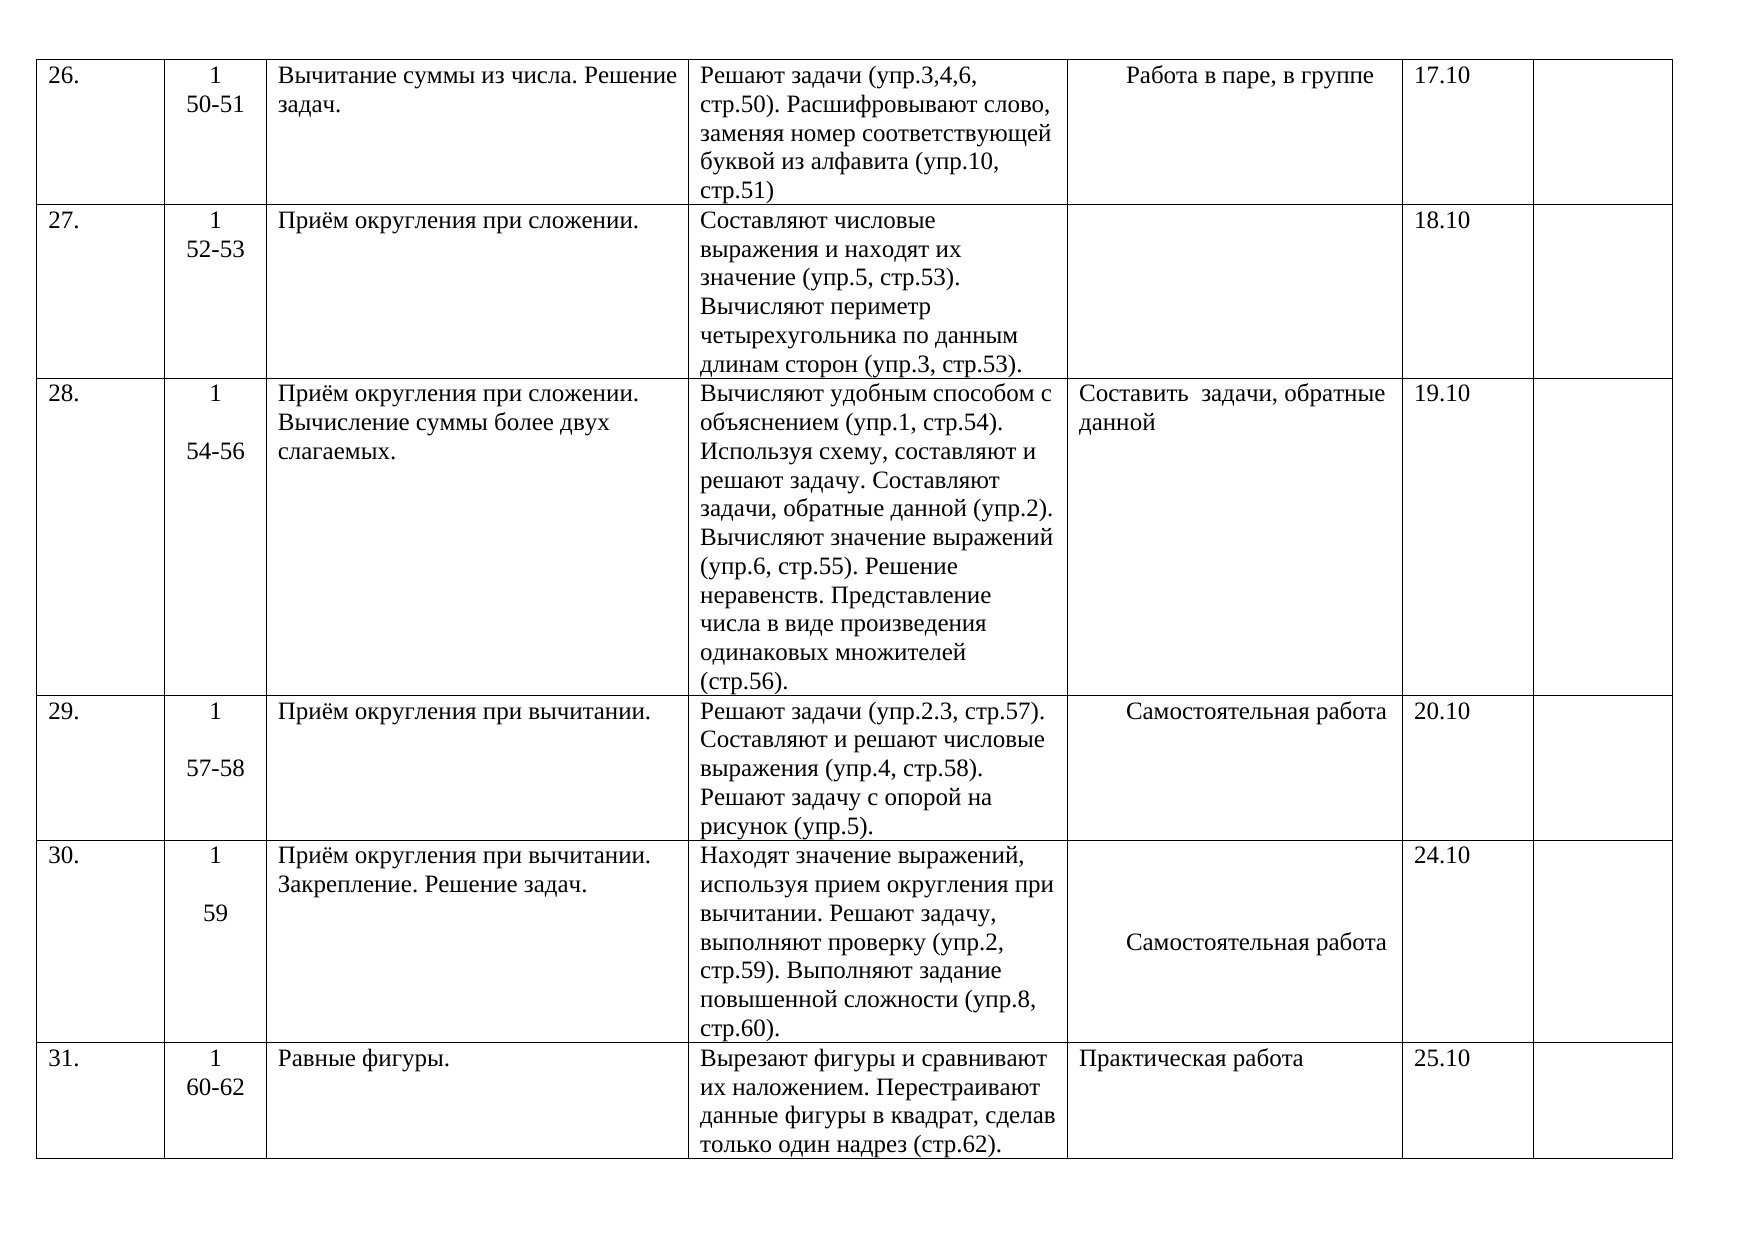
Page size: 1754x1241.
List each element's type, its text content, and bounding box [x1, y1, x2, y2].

table_cell Составляют числовые выражения и находят их значение (упр.5, стр.53). Вычисляют периметр четырехугольника по данным длинам сторон (упр.3, стр.53). [689, 205, 1067, 377]
table_cell Находят значение выражений, используя прием округления при вычитании. Решают задачу, выполняют проверку (упр.2, стр.59). Выполняют задание повышенной сложности (упр.8, стр.60). [689, 841, 1067, 1042]
table_cell [1534, 205, 1672, 377]
table_cell 25.10 [1403, 1043, 1533, 1158]
table_cell 26. [37, 60, 164, 204]
table_cell Вырезают фигуры и сравнивают их наложением. Перестраивают данные фигуры в квадрат, сделав только один надрез (стр.62). [689, 1043, 1067, 1158]
table_cell 31. [37, 1043, 164, 1158]
table_cell 30. [37, 841, 164, 1042]
table_cell Практическая работа [1068, 1043, 1402, 1158]
table_cell 24.10 [1403, 841, 1533, 1042]
table_cell [1068, 205, 1402, 377]
table_cell Приём округления при сложении. [267, 205, 688, 377]
table_cell 29. [37, 696, 164, 839]
table_cell 1 54-56 [165, 379, 266, 695]
table_cell Составить задачи, обратные данной [1068, 379, 1402, 695]
table_cell Вычисляют удобным способом с объяснением (упр.1, стр.54). Используя схему, составляют и решают задачу. Составляют задачи, обратные данной (упр.2). Вычисляют значение выражений (упр.6, стр.55). Решение неравенств. Представление числа в виде произведения одинаковых множителей (стр.56). [689, 379, 1067, 695]
table_cell [1534, 379, 1672, 695]
table_cell [1534, 60, 1672, 204]
table_cell Равные фигуры. [267, 1043, 688, 1158]
table_cell Самостоятельная работа [1068, 841, 1402, 1042]
table_cell Самостоятельная работа [1068, 696, 1402, 839]
table_cell [1534, 841, 1672, 1042]
table_cell 1 59 [165, 841, 266, 1042]
table_cell 18.10 [1403, 205, 1533, 377]
table_cell 1 60-62 [165, 1043, 266, 1158]
table_cell Приём округления при вычитании. [267, 696, 688, 839]
table_cell 1 57-58 [165, 696, 266, 839]
table_cell 27. [37, 205, 164, 377]
table_cell 17.10 [1403, 60, 1533, 204]
table_cell 1 50-51 [165, 60, 266, 204]
table_cell Приём округления при сложении. Вычисление суммы более двух слагаемых. [267, 379, 688, 695]
table_cell 28. [37, 379, 164, 695]
table_cell [1534, 696, 1672, 839]
table_cell Решают задачи (упр.3,4,6, стр.50). Расшифровывают слово, заменяя номер соответствующей буквой из алфавита (упр.10, стр.51) [689, 60, 1067, 204]
table_cell 1 52-53 [165, 205, 266, 377]
table_cell Приём округления при вычитании. Закрепление. Решение задач. [267, 841, 688, 1042]
table_cell Вычитание суммы из числа. Решение задач. [267, 60, 688, 204]
table_cell 19.10 [1403, 379, 1533, 695]
table_cell Решают задачи (упр.2.3, стр.57). Составляют и решают числовые выражения (упр.4, стр.58). Решают задачу с опорой на рисунок (упр.5). [689, 696, 1067, 839]
table_cell [1534, 1043, 1672, 1158]
table_cell 20.10 [1403, 696, 1533, 839]
table_cell Работа в паре, в группе [1068, 60, 1402, 204]
